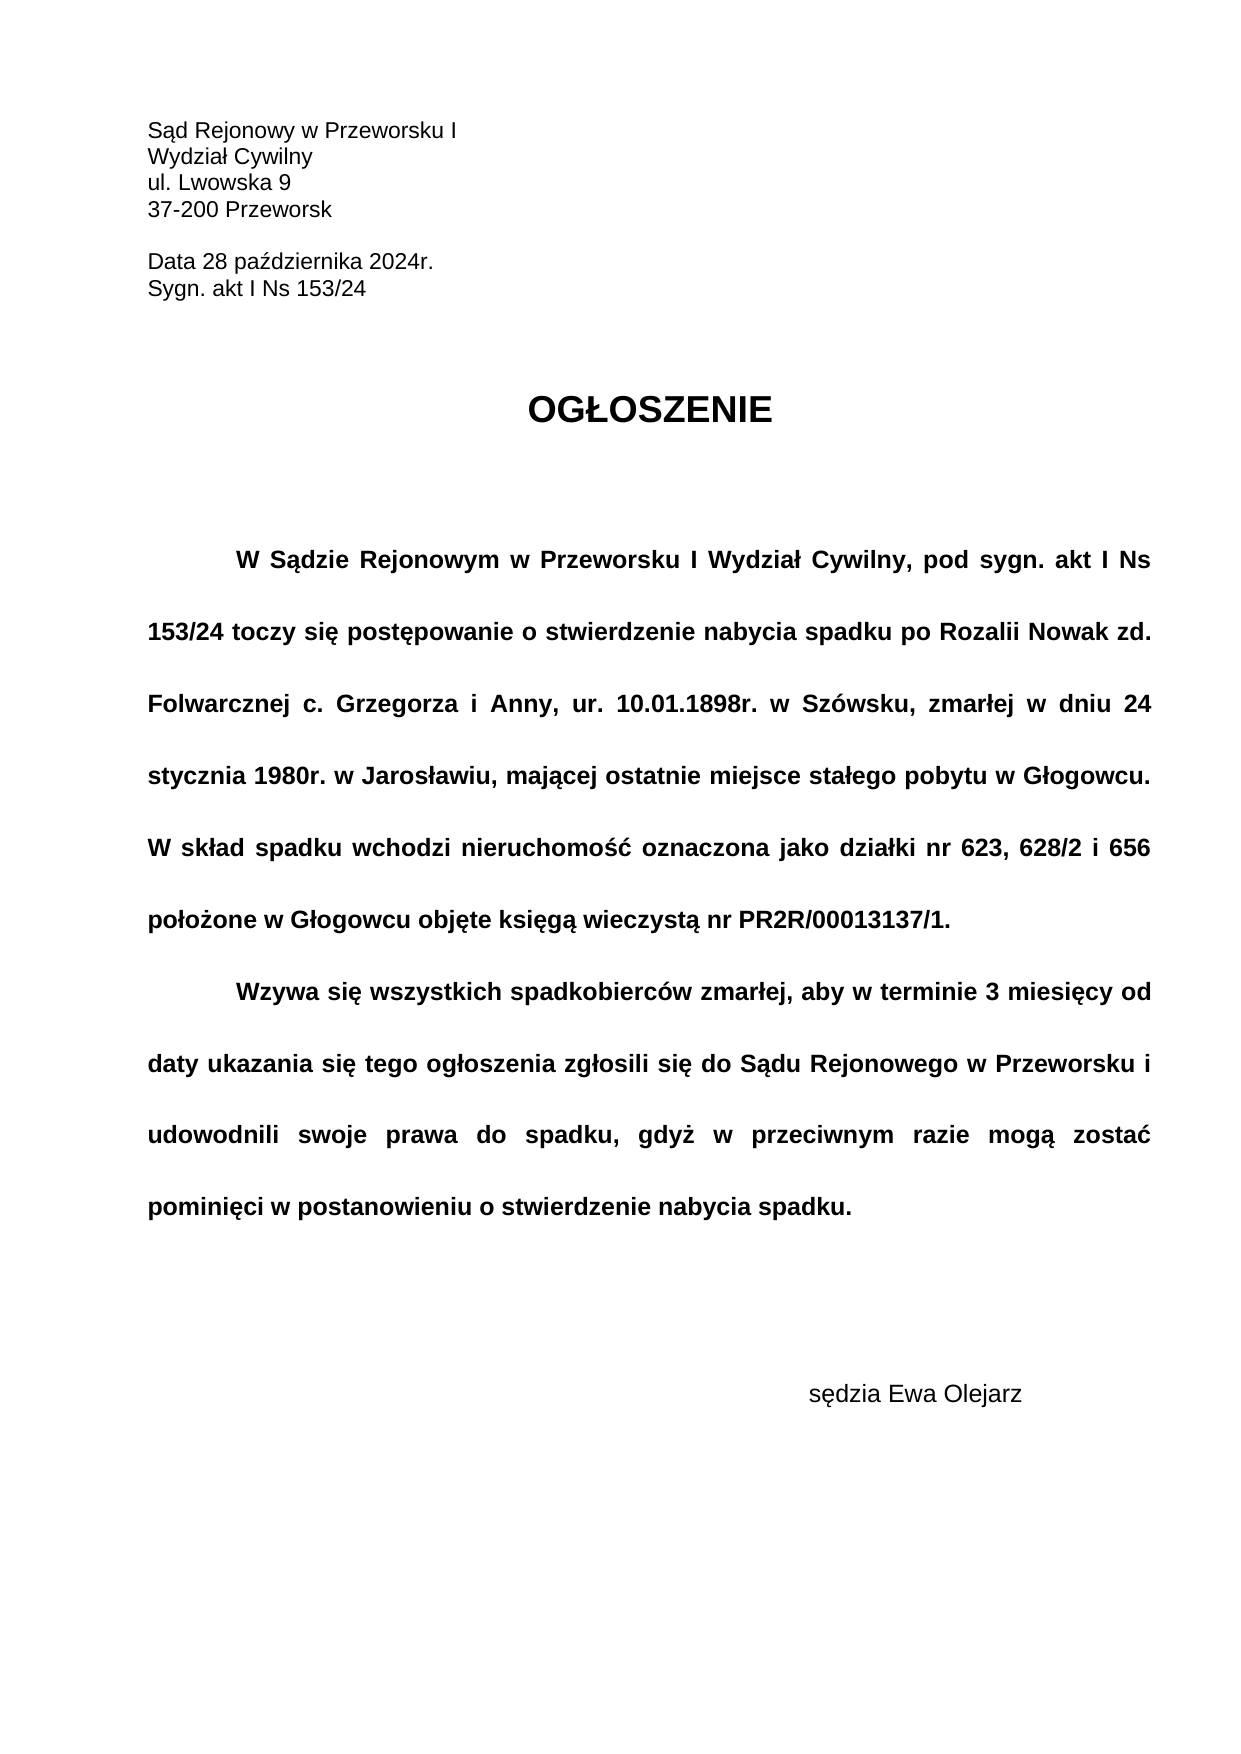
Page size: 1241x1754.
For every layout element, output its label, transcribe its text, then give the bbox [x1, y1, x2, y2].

text Data 28 października 2024r. [147, 248, 1153, 275]
text Sygn. akt I Ns 153/24 [147, 275, 1153, 301]
text Wzywa się wszystkich spadkobierców zmarłej, aby w terminie 3 miesięcy od daty ukazania się tego ogłoszenia zgłosili się do Sądu Rejonowego w Przeworsku i udowodnili swoje prawa do spadku, gdyż w przeciwnym razie mogą zostać pominięci w postanowieniu o stwierdzenie nabycia spadku. [147, 977, 1153, 1221]
text ul. Lwowska 9 [147, 169, 1153, 196]
text OGŁOSZENIE [147, 387, 1153, 430]
text 37-200 Przeworsk [147, 196, 1153, 222]
text W Sądzie Rejonowym w Przeworsku I Wydział Cywilny, pod sygn. akt I Ns 153/24 toczy się postępowanie o stwierdzenie nabycia spadku po Rozalii Nowak zd. Folwarcznej c. Grzegorza i Anny, ur. 10.01.1898r. w Szówsku, zmarłej w dniu 24 stycznia 1980r. w Jarosławiu, mającej ostatnie miejsce stałego pobytu w Głogowcu. W skład spadku wchodzi nieruchomość oznaczona jako działki nr 623, 628/2 i 656 położone w Głogowcu objęte księgą wieczystą nr PR2R/00013137/1. [147, 545, 1153, 933]
text Sąd Rejonowy w Przeworsku I Wydział Cywilny [147, 117, 1153, 169]
text sędzia Ewa Olejarz [147, 1379, 1153, 1408]
